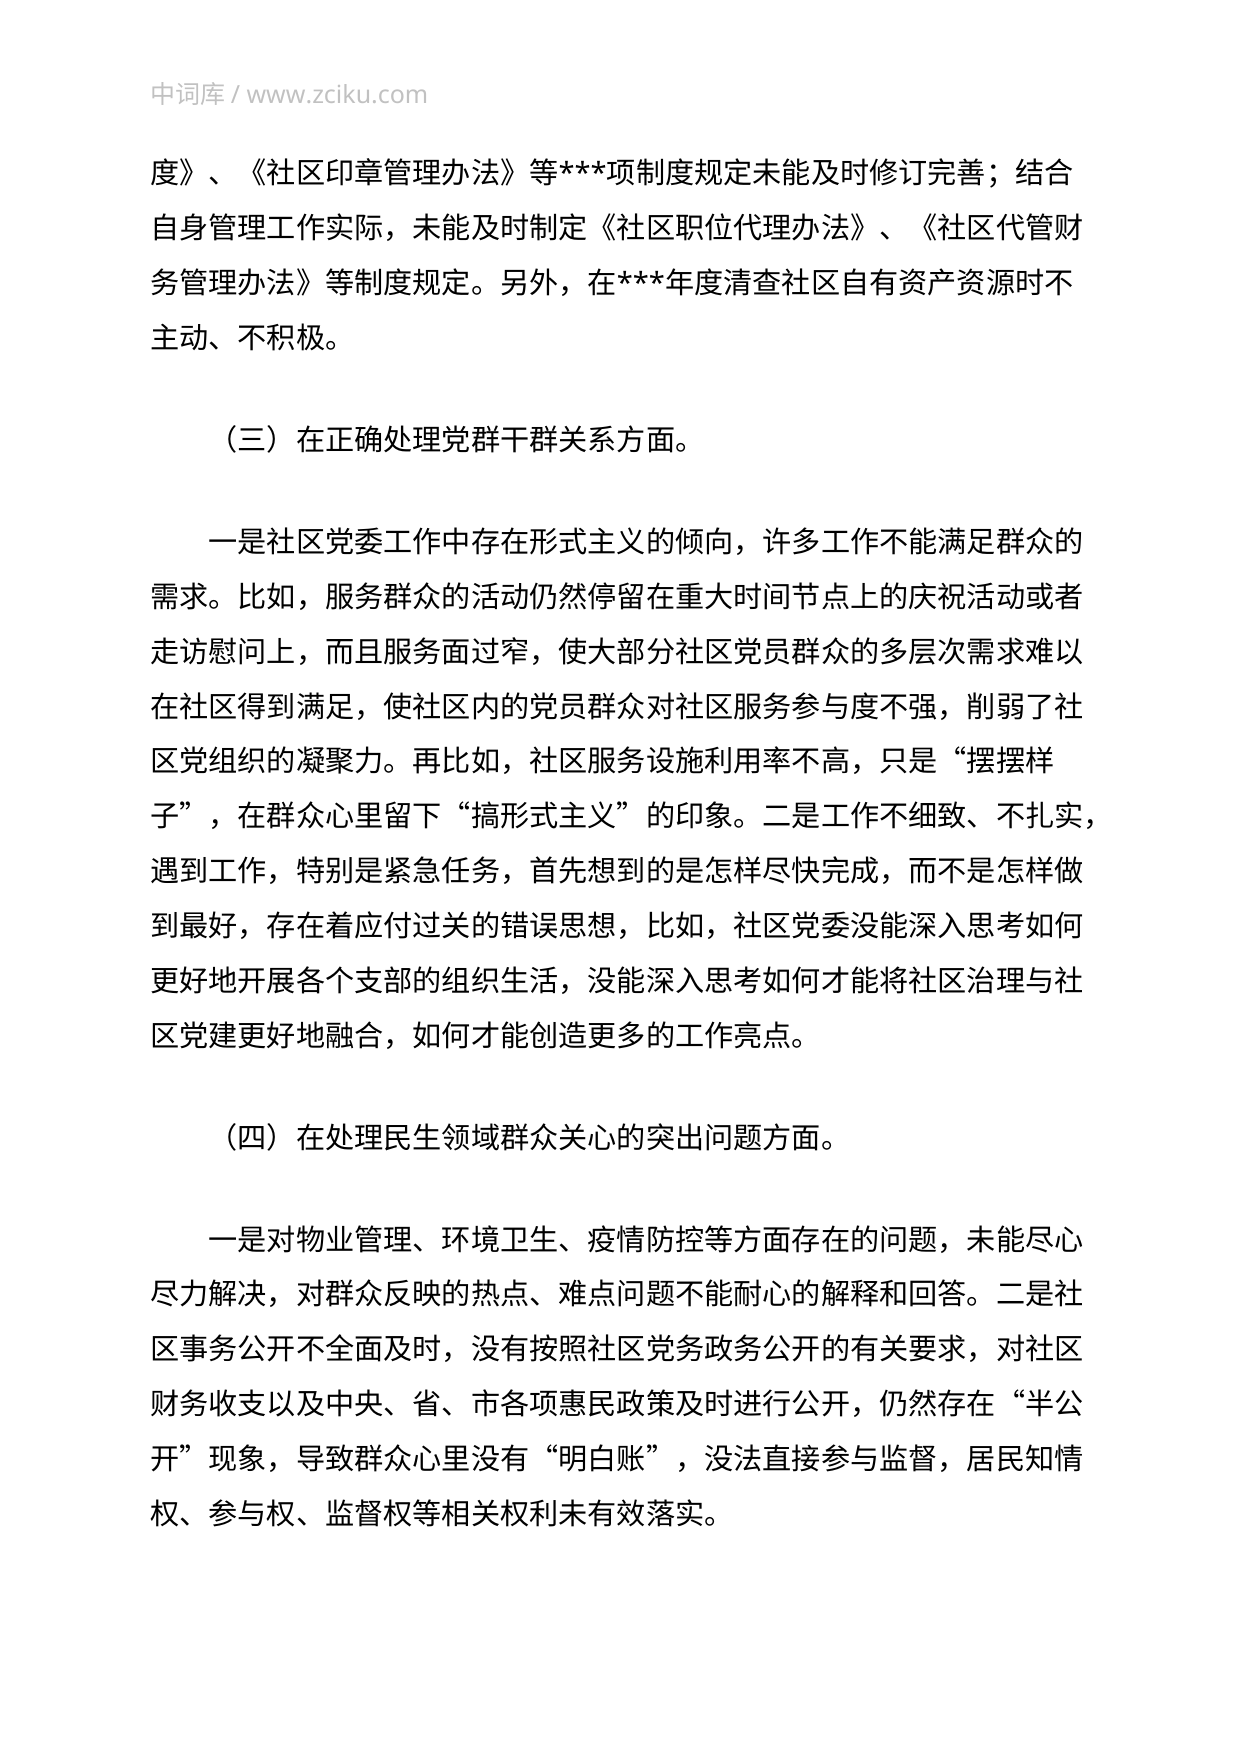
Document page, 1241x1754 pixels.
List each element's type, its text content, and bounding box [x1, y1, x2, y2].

text （三）在正确处理党群干群关系方面。 [150, 417, 1090, 459]
text 一是对物业管理、环境卫生、疫情防控等方面存在的问题，未能尽心尽力解决，对群众反映的热点、难点问题不能耐心的解释和回答。二是社区事务公开不全面及时，没有按照社区党务政务公开的有关要求，对社区财务收支以及中央、省、市各项惠民政策及时进行公开，仍然存在“半公开”现象，导致群众心里没有“明白账”，没法直接参与监督，居民知情权、参与权、监督权等相关权利未有效落实。 [150, 1216, 1090, 1533]
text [150, 150, 1090, 357]
text （四）在处理民生领域群众关心的突出问题方面。 [150, 1114, 1090, 1157]
text 一是社区党委工作中存在形式主义的倾向，许多工作不能满足群众的需求。比如，服务群众的活动仍然停留在重大时间节点上的庆祝活动或者走访慰问上，而且服务面过窄，使大部分社区党员群众的多层次需求难以在社区得到满足，使社区内的党员群众对社区服务参与度不强，削弱了社区党组织的凝聚力。再比如，社区服务设施利用率不高，只是“摆摆样子”，在群众心里留下“搞形式主义”的印象。二是工作不细致、不扎实，遇到工作，特别是紧急任务，首先想到的是怎样尽快完成，而不是怎样做到最好，存在着应付过关的错误思想，比如，社区党委没能深入思考如何更好地开展各个支部的组织生活，没能深入思考如何才能将社区治理与社区党建更好地融合，如何才能创造更多的工作亮点。 [150, 518, 1090, 1055]
